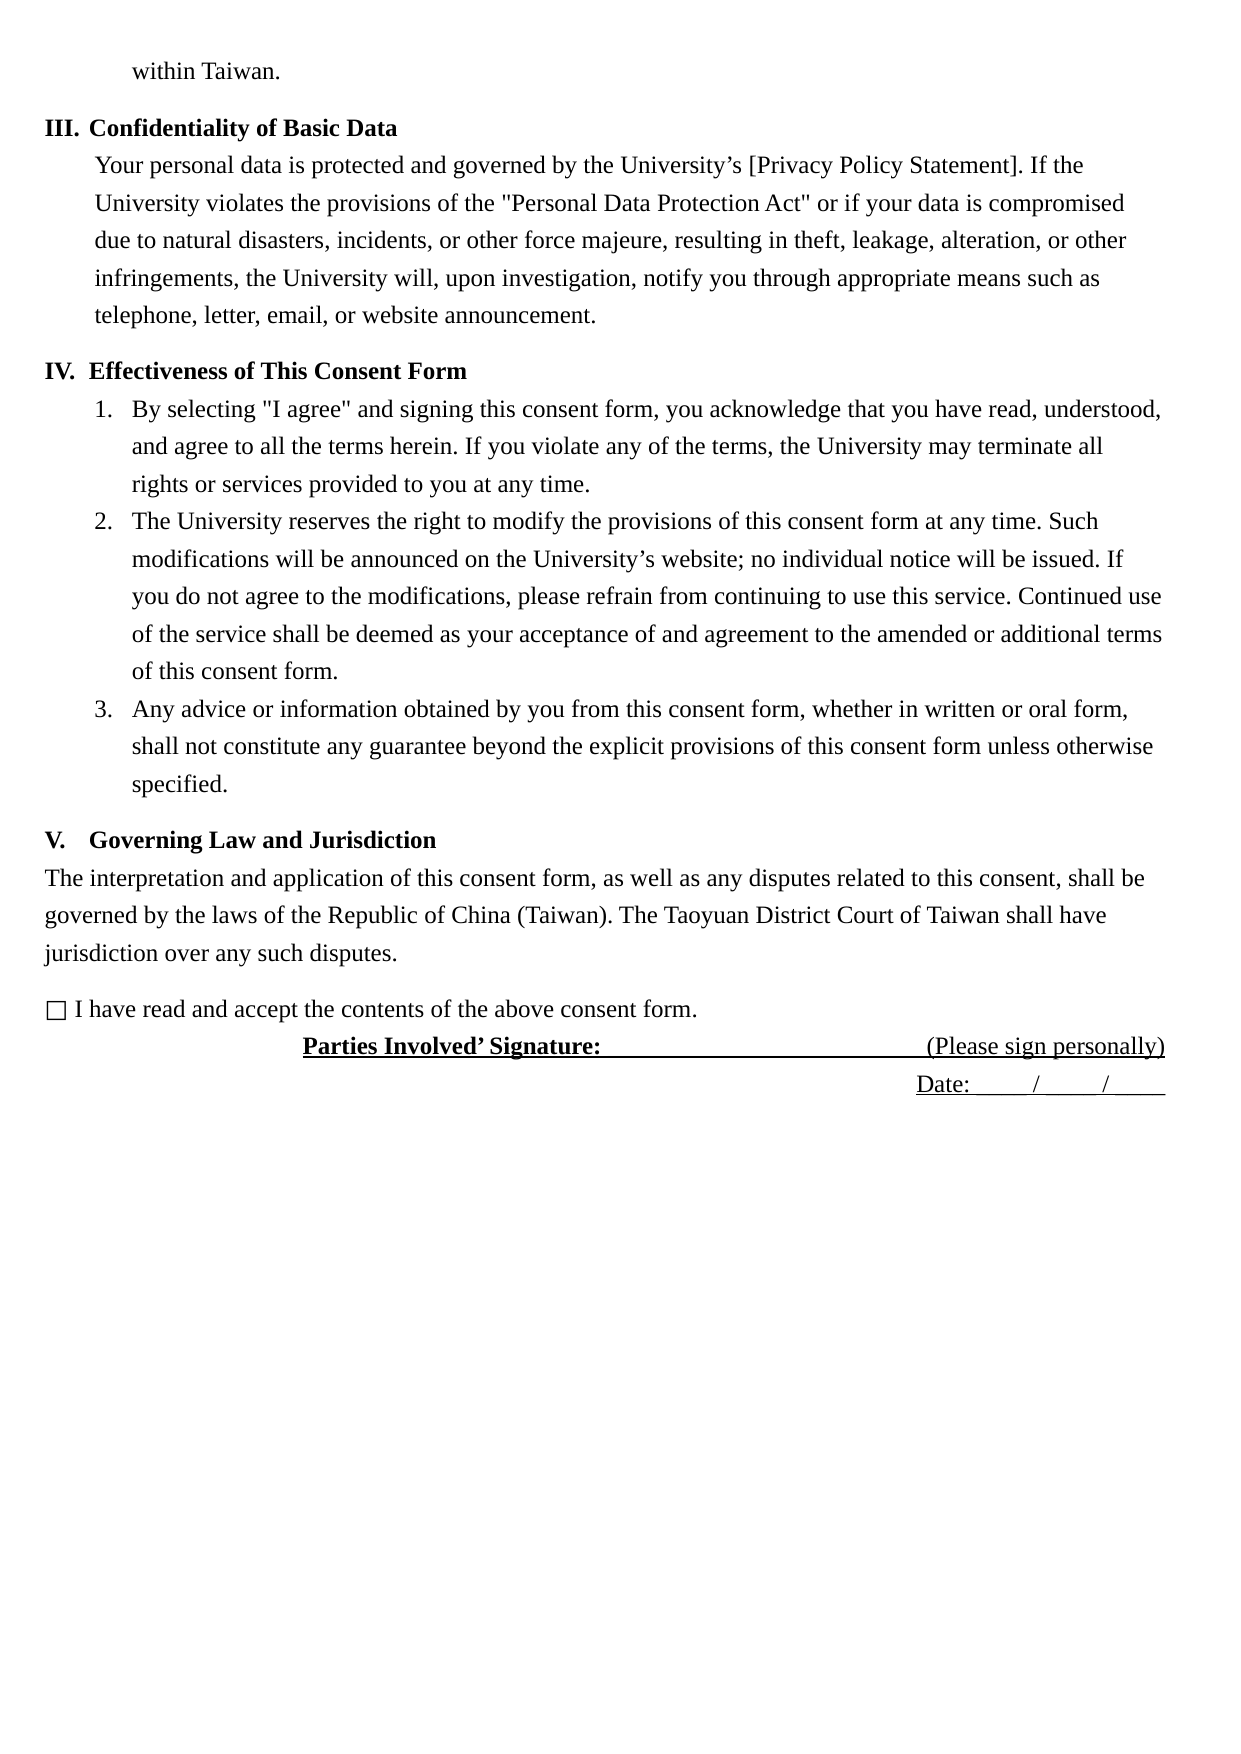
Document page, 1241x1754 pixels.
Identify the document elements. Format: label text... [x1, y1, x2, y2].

list Confidentiality of Basic Data [44, 108, 1165, 146]
text Parties Involved’ Signature: _________________________ (Please sign personally) Date: ____ / ____ / ____ [44, 1027, 1165, 1102]
text The interpretation and application of this consent form, as well as any disputes related to this consent, shall be governed by the laws of the Republic of China (Taiwan). The Taoyuan District Court of Taiwan shall have jurisdiction over any such disputes. [44, 858, 1165, 971]
list Effectiveness of This Consent Form [44, 352, 1165, 389]
text Your personal data is protected and governed by the University’s [Privacy Policy Statement]. If the University violates the provisions of the "Personal Data Protection Act" or if your data is compromised due to natural disasters, incidents, or other force majeure, resulting in theft, leakage, alteration, or other infringements, the University will, upon investigation, notify you through appropriate means such as telephone, letter, email, or website announcement. [94, 146, 1165, 333]
text □ I have read and accept the contents of the above consent form. [44, 989, 1165, 1027]
list The University reserves the right to modify the provisions of this consent form at any time. Such modifications will be announced on the University’s website; no individual notice will be issued. If you do not agree to the modifications, please refrain from continuing to use this service. Continued use of the service shall be deemed as your acceptance of and agreement to the amended or additional terms of this consent form. [94, 502, 1165, 689]
list By selecting "I agree" and signing this consent form, you acknowledge that you have read, understood, and agree to all the terms herein. If you violate any of the terms, the University may terminate all rights or services provided to you at any time. [94, 389, 1165, 502]
list Any advice or information obtained by you from this consent form, whether in written or oral form, shall not constitute any guarantee beyond the explicit provisions of this consent form unless otherwise specified. [94, 689, 1165, 802]
list Governing Law and Jurisdiction [44, 821, 1165, 858]
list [94, 52, 1165, 89]
